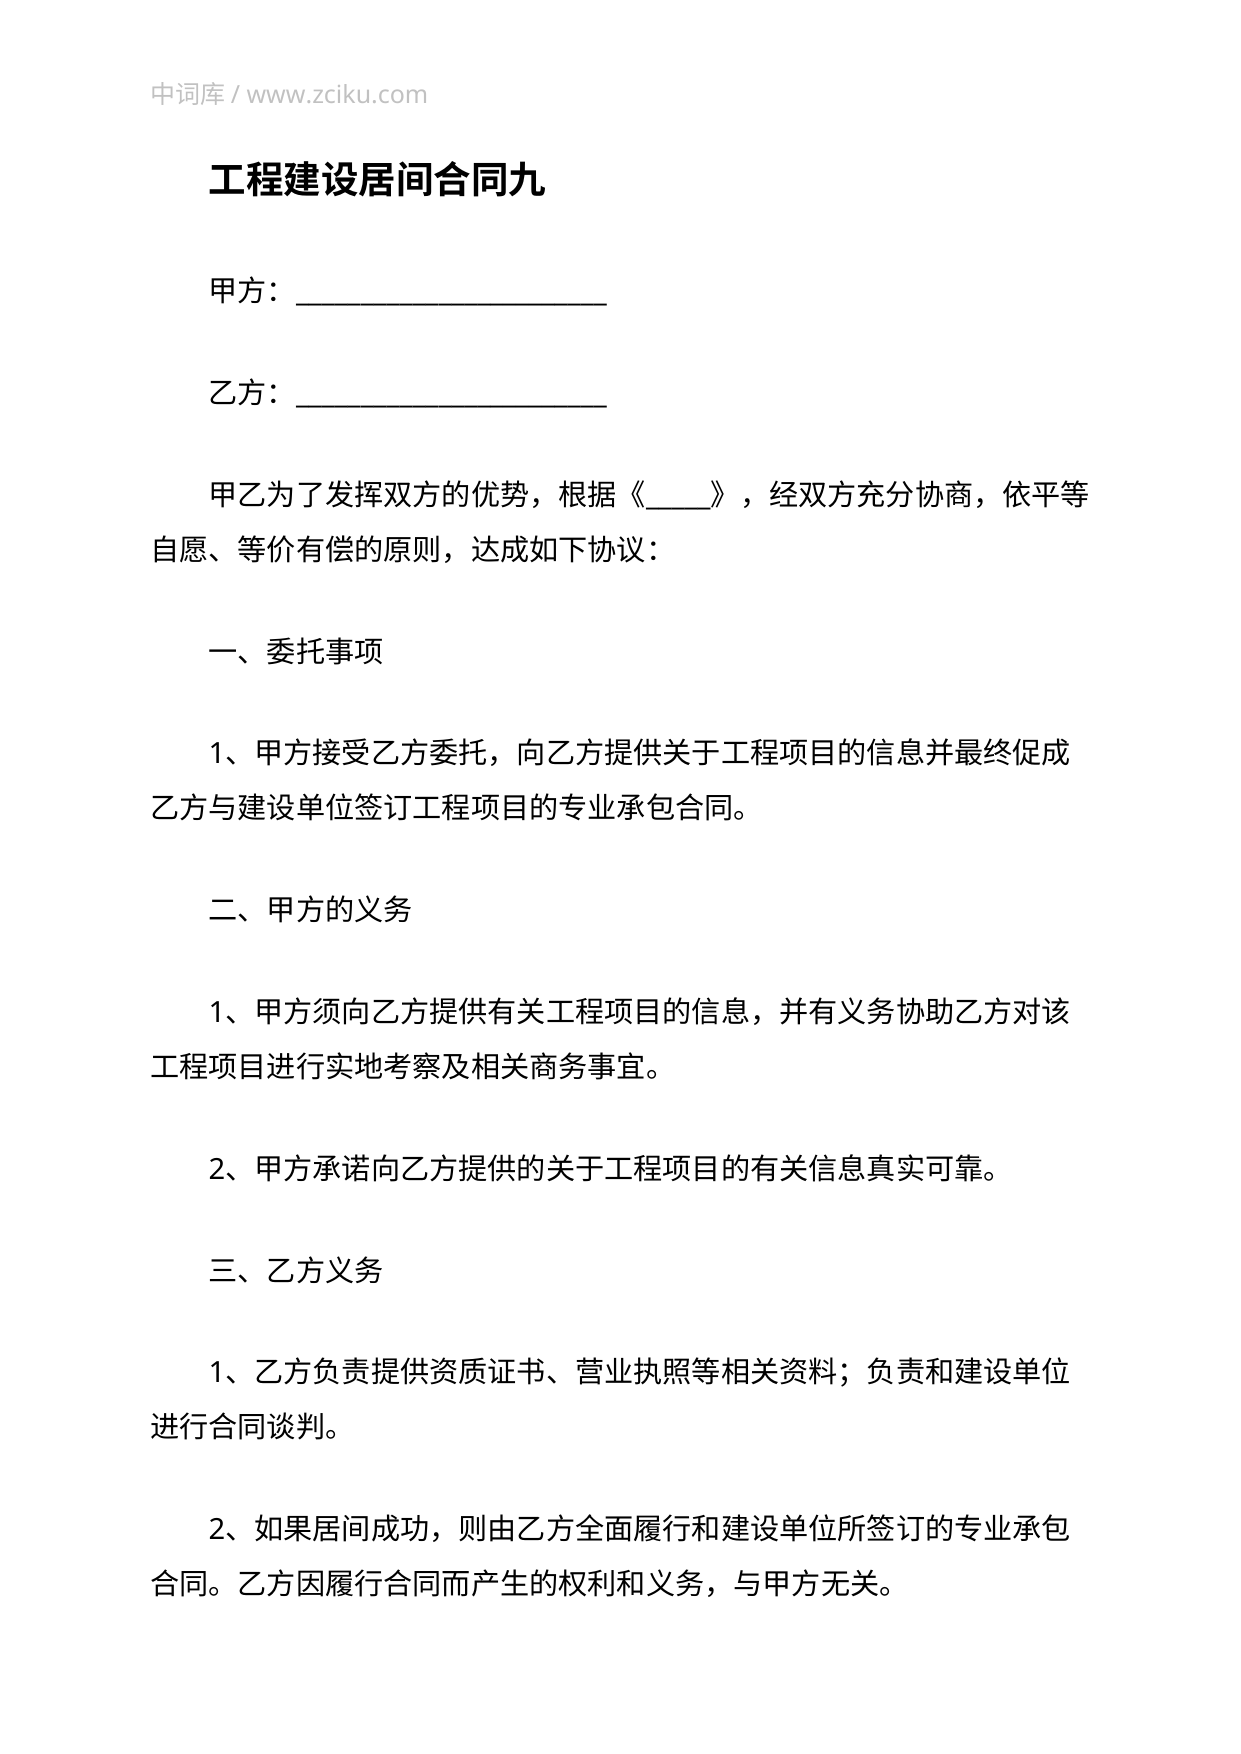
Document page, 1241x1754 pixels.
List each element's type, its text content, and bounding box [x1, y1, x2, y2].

text 一、委托事项 [150, 628, 1090, 670]
text 甲乙为了发挥双方的优势，根据《_____》，经双方充分协商，依平等自愿、等价有偿的原则，达成如下协议： [150, 471, 1090, 569]
text 乙方：________________________ [150, 369, 1090, 412]
text 2、甲方承诺向乙方提供的关于工程项目的有关信息真实可靠。 [150, 1145, 1090, 1188]
text 工程建设居间合同九 [150, 150, 1090, 204]
text 1、乙方负责提供资质证书、营业执照等相关资料；负责和建设单位进行合同谈判。 [150, 1349, 1090, 1446]
text 三、乙方义务 [150, 1247, 1090, 1289]
text 1、甲方接受乙方委托，向乙方提供关于工程项目的信息并最终促成乙方与建设单位签订工程项目的专业承包合同。 [150, 730, 1090, 827]
text 2、如果居间成功，则由乙方全面履行和建设单位所签订的专业承包合同。乙方因履行合同而产生的权利和义务，与甲方无关。 [150, 1506, 1090, 1603]
text 二、甲方的义务 [150, 887, 1090, 929]
text 甲方：________________________ [150, 267, 1090, 310]
text 1、甲方须向乙方提供有关工程项目的信息，并有义务协助乙方对该工程项目进行实地考察及相关商务事宜。 [150, 988, 1090, 1086]
